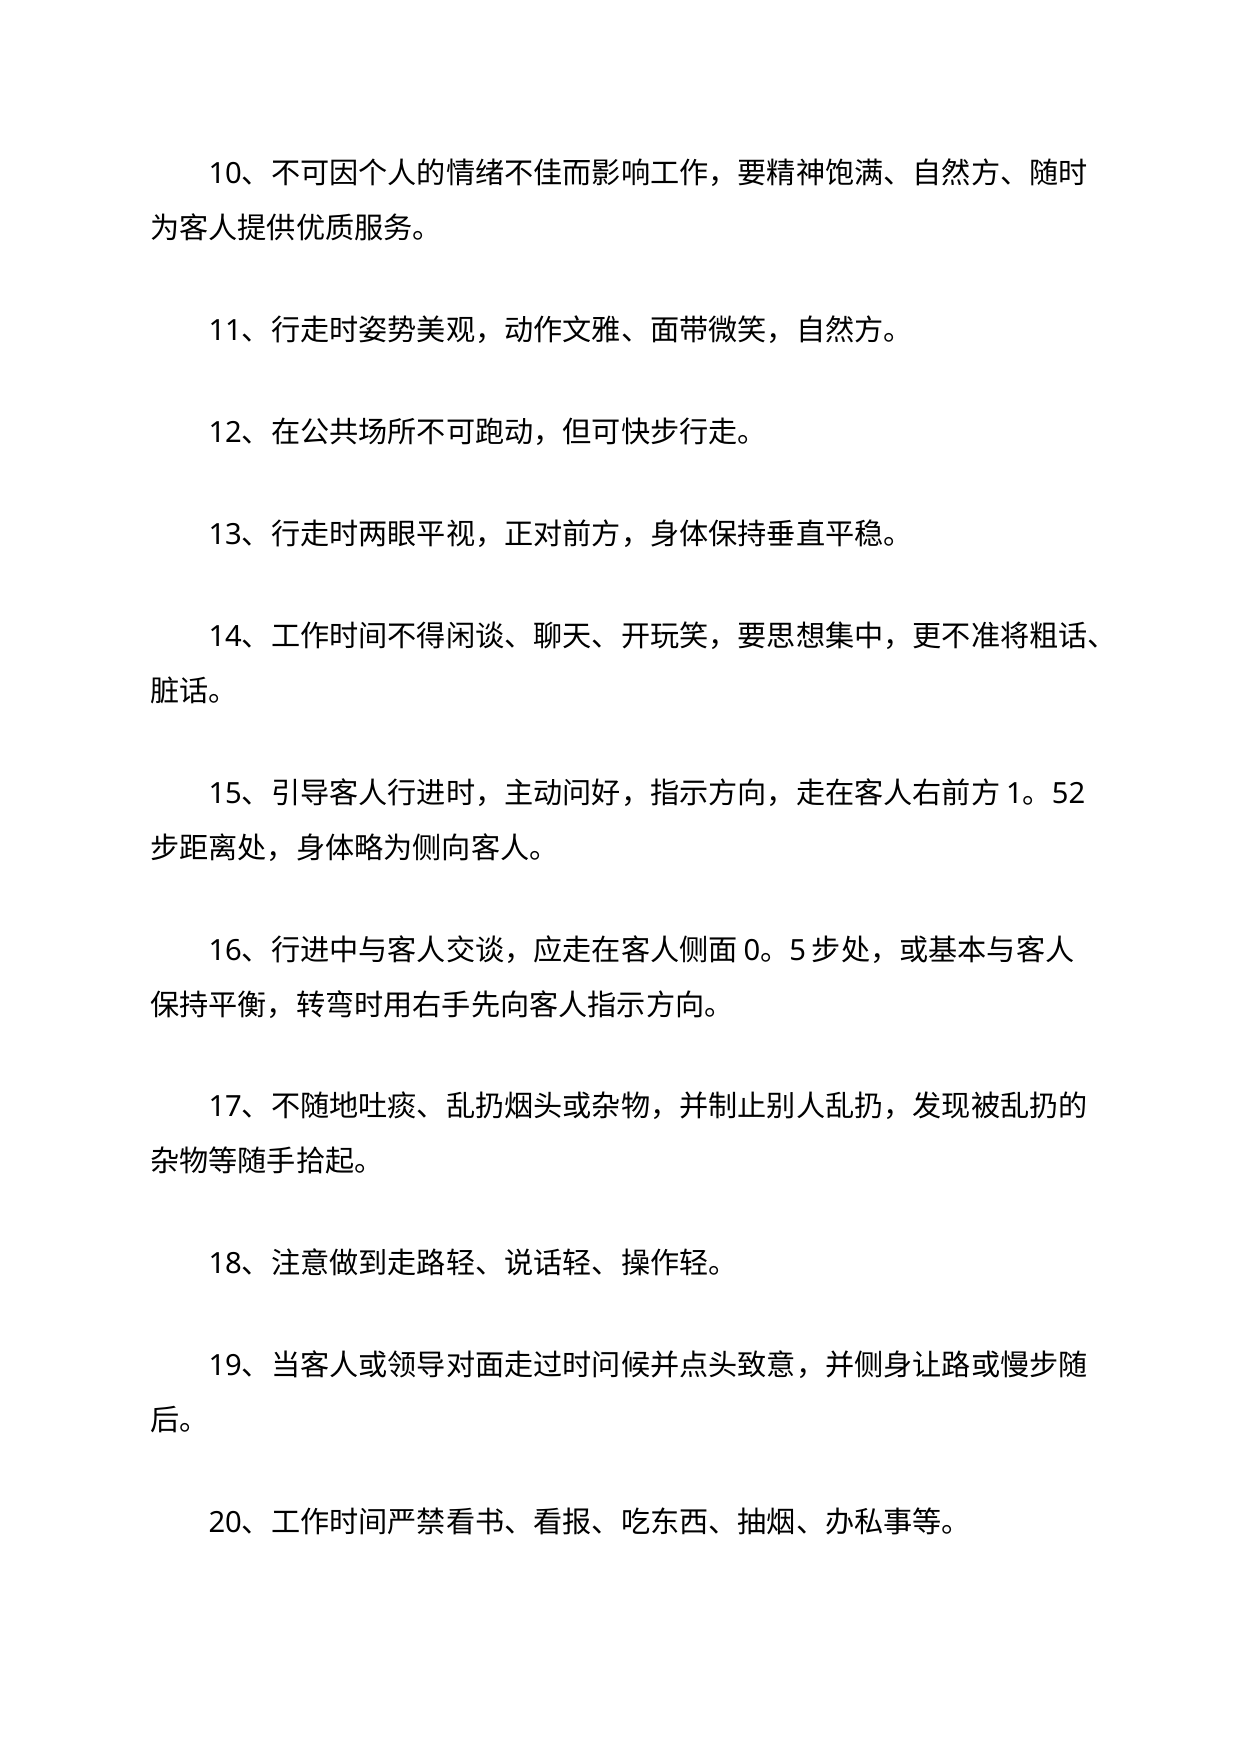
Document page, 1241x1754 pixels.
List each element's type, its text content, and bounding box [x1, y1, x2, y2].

text 16、行进中与客人交谈，应走在客人侧面0。5步处，或基本与客人保持平衡，转弯时用右手先向客人指示方向。 [150, 926, 1090, 1023]
text 18、注意做到走路轻、说话轻、操作轻。 [150, 1240, 1090, 1282]
text 10、不可因个人的情绪不佳而影响工作，要精神饱满、自然方、随时为客人提供优质服务。 [150, 150, 1090, 247]
text 17、不随地吐痰、乱扔烟头或杂物，并制止别人乱扔，发现被乱扔的杂物等随手拾起。 [150, 1083, 1090, 1180]
text 19、当客人或领导对面走过时问候并点头致意，并侧身让路或慢步随后。 [150, 1342, 1090, 1439]
text 14、工作时间不得闲谈、聊天、开玩笑，要思想集中，更不准将粗话、脏话。 [150, 613, 1090, 710]
text 15、引导客人行进时，主动问好，指示方向，走在客人右前方1。52步距离处，身体略为侧向客人。 [150, 769, 1090, 867]
text 12、在公共场所不可跑动，但可快步行走。 [150, 409, 1090, 451]
text 13、行走时两眼平视，正对前方，身体保持垂直平稳。 [150, 511, 1090, 553]
text 11、行走时姿势美观，动作文雅、面带微笑，自然方。 [150, 307, 1090, 349]
text 20、工作时间严禁看书、看报、吃东西、抽烟、办私事等。 [150, 1498, 1090, 1541]
